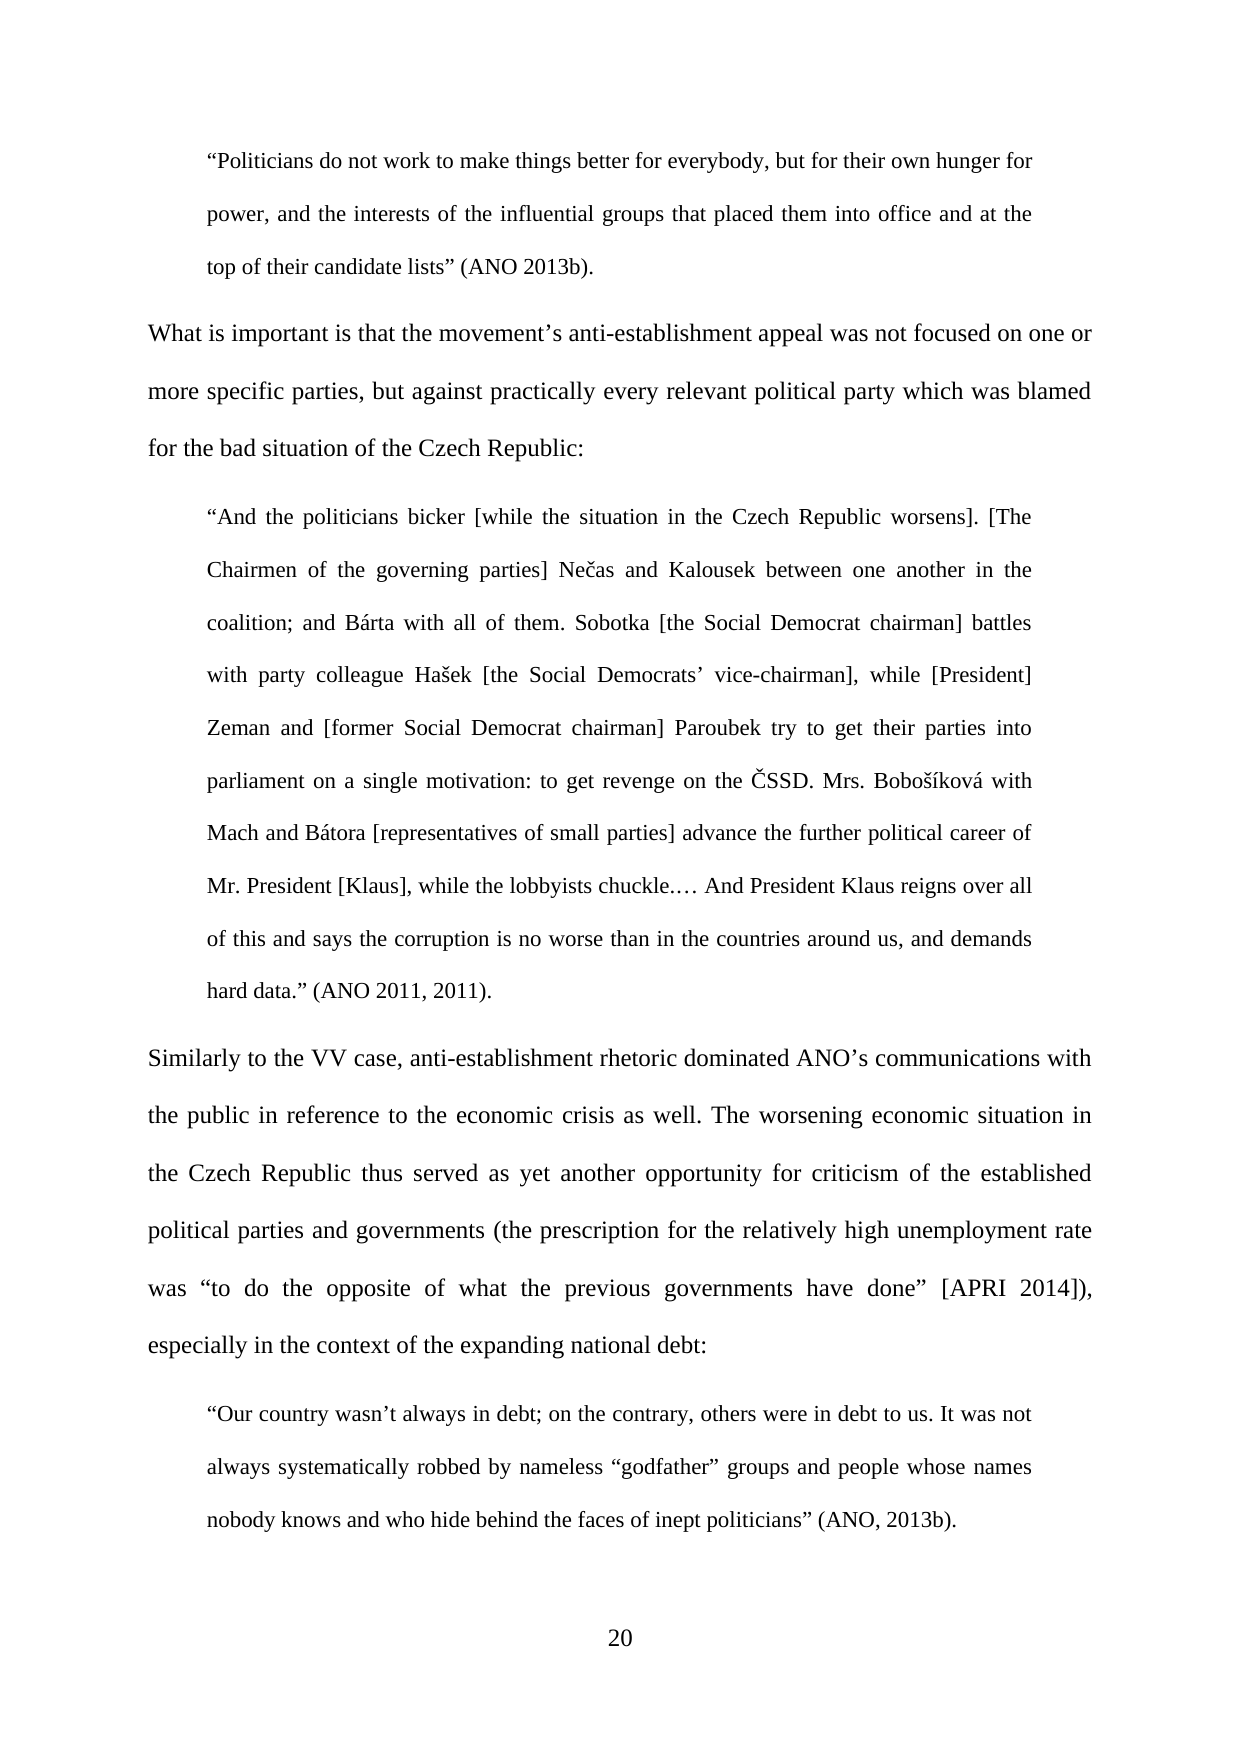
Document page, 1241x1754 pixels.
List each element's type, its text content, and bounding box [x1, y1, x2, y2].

text “Politicians do not work to make things better for everybody, but for their own hunger for power, and the interests of the influential groups that placed them into office and at the top of their candidate lists” (ANO 2013b). [207, 148, 1033, 279]
text Similarly to the VV case, anti-establishment rhetoric dominated ANO’s communications with the public in reference to the economic crisis as well. The worsening economic situation in the Czech Republic thus served as yet another opportunity for criticism of the established political parties and governments (the prescription for the relatively high unemployment rate was “to do the opposite of what the previous governments have done” [APRI 2014]), especially in the context of the expanding national debt: [148, 1043, 1093, 1359]
text “Our country wasn’t always in debt; on the contrary, others were in debt to us. It was not always systematically robbed by nameless “godfather” groups and people whose names nobody knows and who hide behind the faces of inept politicians” (ANO, 2013b). [207, 1400, 1033, 1532]
text What is important is that the movement’s anti-establishment appeal was not focused on one or more specific parties, but against practically every relevant political party which was blamed for the bad situation of the Czech Republic: [148, 318, 1093, 462]
text “And the politicians bicker [while the situation in the Czech Republic worsens]. [The Chairmen of the governing parties] Nečas and Kalousek between one another in the coalition; and Bárta with all of them. Sobotka [the Social Democrat chairman] battles with party colleague Hašek [the Social Democrats’ vice-chairman], while [President] Zeman and [former Social Democrat chairman] Paroubek try to get their parties into parliament on a single motivation: to get revenge on the ČSSD. Mrs. Bobošíková with Mach and Bátora [representatives of small parties] advance the further political career of Mr. President [Klaus], while the lobbyists chuckle.… And President Klaus reigns over all of this and says the corruption is no worse than in the countries around us, and demands hard data.” (ANO 2011, 2011). [207, 503, 1033, 1004]
